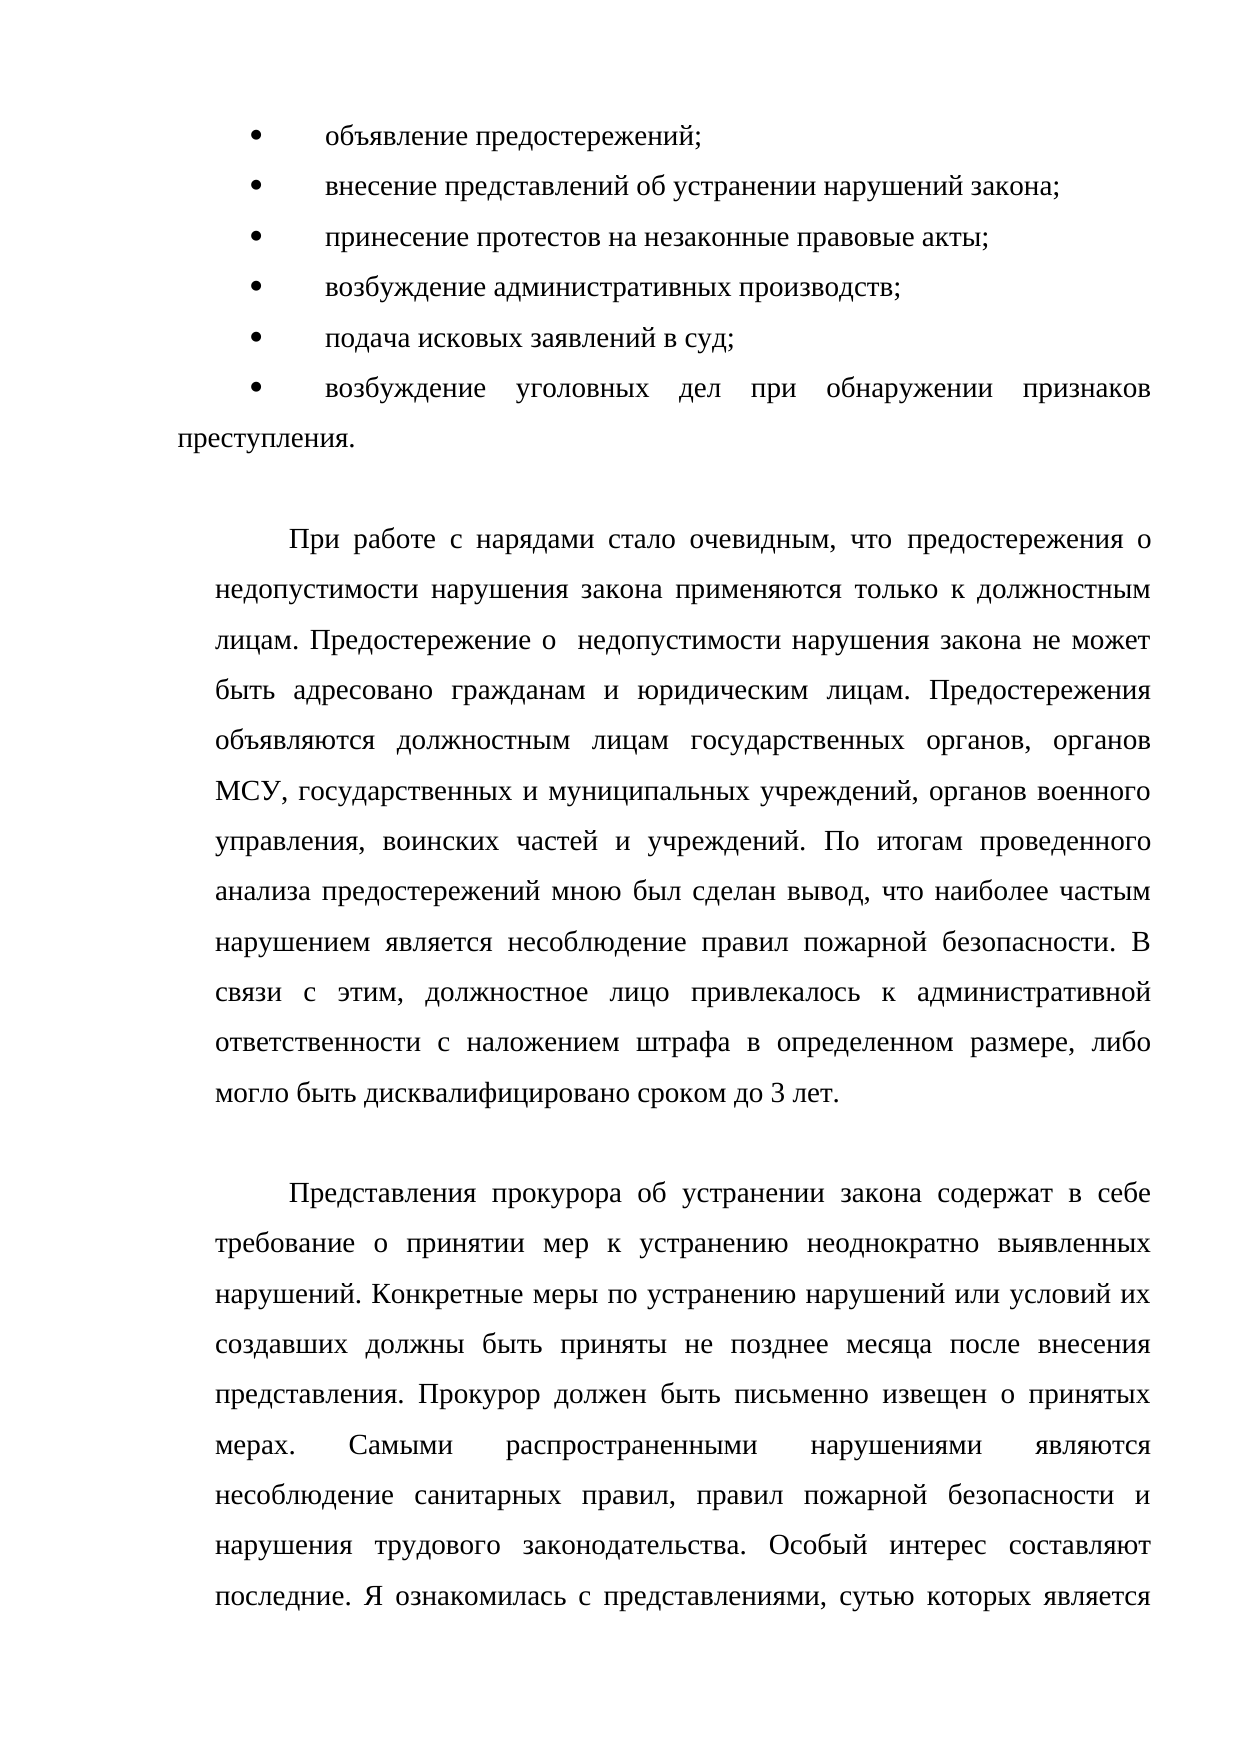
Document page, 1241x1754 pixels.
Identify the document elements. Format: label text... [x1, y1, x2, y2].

list внесение представлений об устранении нарушений закона; [177, 168, 1152, 202]
list принесение протестов на незаконные правовые акты; [177, 219, 1152, 253]
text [215, 1175, 1152, 1611]
list подача исковых заявлений в суд; [177, 320, 1152, 353]
list возбуждение уголовных дел при обнаружении признаков преступления. [177, 370, 1152, 454]
list объявление предостережений; [177, 118, 1152, 152]
list возбуждение административных производств; [177, 269, 1152, 303]
text При работе с нарядами стало очевидным, что предостережения о недопустимости нарушения закона применяются только к должностным лицам. Предостережение о недопустимости нарушения закона не может быть адресовано гражданам и юридическим лицам. Предостережения объявляются должностным лицам государственных органов, органов МСУ, государственных и муниципальных учреждений, органов военного управления, воинских частей и учреждений. По итогам проведенного анализа предостережений мною был сделан вывод, что наиболее частым нарушением является несоблюдение правил пожарной безопасности. В связи с этим, должностное лицо привлекалось к административной ответственности с наложением штрафа в определенном размере, либо могло быть дисквалифицировано сроком до 3 лет. [215, 521, 1152, 1108]
